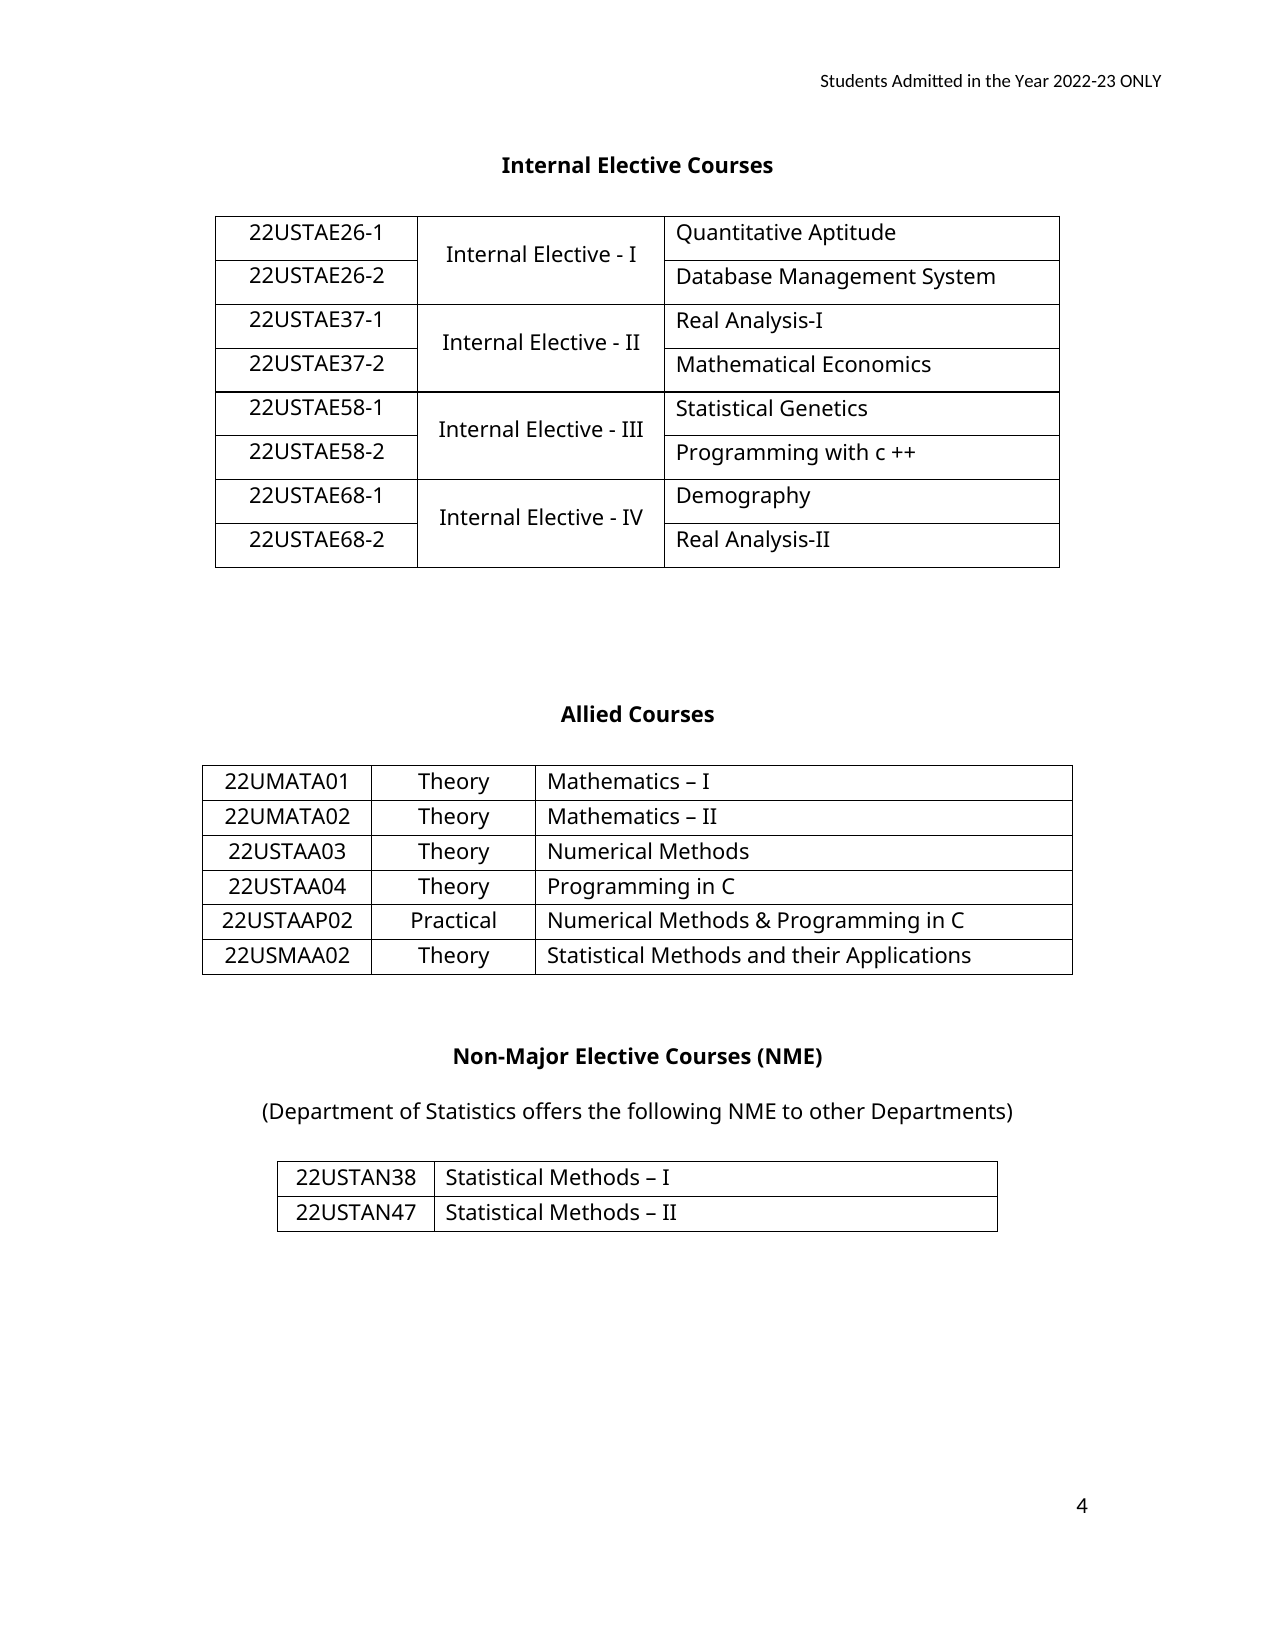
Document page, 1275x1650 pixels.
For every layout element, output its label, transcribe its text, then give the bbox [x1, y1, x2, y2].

table_cell 22USTAA03 [203, 836, 371, 869]
table_cell Statistical Methods – II [435, 1197, 997, 1231]
table_cell Programming in C [536, 871, 1072, 904]
table_cell Practical [372, 905, 535, 939]
table_cell Theory [372, 871, 535, 904]
table_cell 22UMATA02 [203, 801, 371, 834]
table_cell 22USTAE26-2 [216, 261, 417, 303]
table_cell Mathematics – II [536, 801, 1072, 834]
table_header 22USTAE26-1 [216, 217, 417, 259]
table_cell 22USMAA02 [203, 940, 371, 974]
table_header Quantitative Aptitude [665, 217, 1059, 259]
table_header 22UMATA01 [203, 766, 371, 800]
table_cell Theory [372, 940, 535, 974]
table_cell 22USTAE68-1 [216, 480, 417, 523]
table_cell Programming with c ++ [665, 436, 1059, 479]
table_cell 22USTAE58-1 [216, 393, 417, 435]
text Internal Elective Courses [187, 150, 1088, 180]
table_cell Internal Elective - IV [418, 480, 664, 567]
text Allied Courses [187, 699, 1088, 729]
table_cell Theory [372, 801, 535, 834]
table_cell Real Analysis-I [665, 305, 1059, 347]
table_cell Theory [372, 836, 535, 869]
table_cell 22USTAA04 [203, 871, 371, 904]
table_cell Statistical Methods and their Applications [536, 940, 1072, 974]
table_cell Real Analysis-II [665, 524, 1059, 567]
table_cell 22USTAE37-1 [216, 305, 417, 347]
text Non-Major Elective Courses (NME) [187, 1041, 1088, 1071]
table_cell 22USTAN47 [278, 1197, 434, 1231]
table_cell 22USTAAP02 [203, 905, 371, 939]
table_cell 22USTAE68-2 [216, 524, 417, 567]
table_cell Internal Elective - II [418, 305, 664, 391]
table_cell 22USTAE37-2 [216, 349, 417, 391]
table_header Internal Elective - I [418, 217, 664, 303]
table_cell Demography [665, 480, 1059, 523]
table_cell Numerical Methods [536, 836, 1072, 869]
table_cell Numerical Methods & Programming in C [536, 905, 1072, 939]
table_header Theory [372, 766, 535, 800]
table_cell Internal Elective - III [418, 393, 664, 479]
table_header 22USTAN38 [278, 1162, 434, 1196]
table_header Statistical Methods – I [435, 1162, 997, 1196]
table_header Mathematics – I [536, 766, 1072, 800]
table_cell Statistical Genetics [665, 393, 1059, 435]
text (Department of Statistics offers the following NME to other Departments) [187, 1096, 1088, 1126]
table_cell Database Management System [665, 261, 1059, 303]
table_cell Mathematical Economics [665, 349, 1059, 391]
table_cell 22USTAE58-2 [216, 436, 417, 479]
